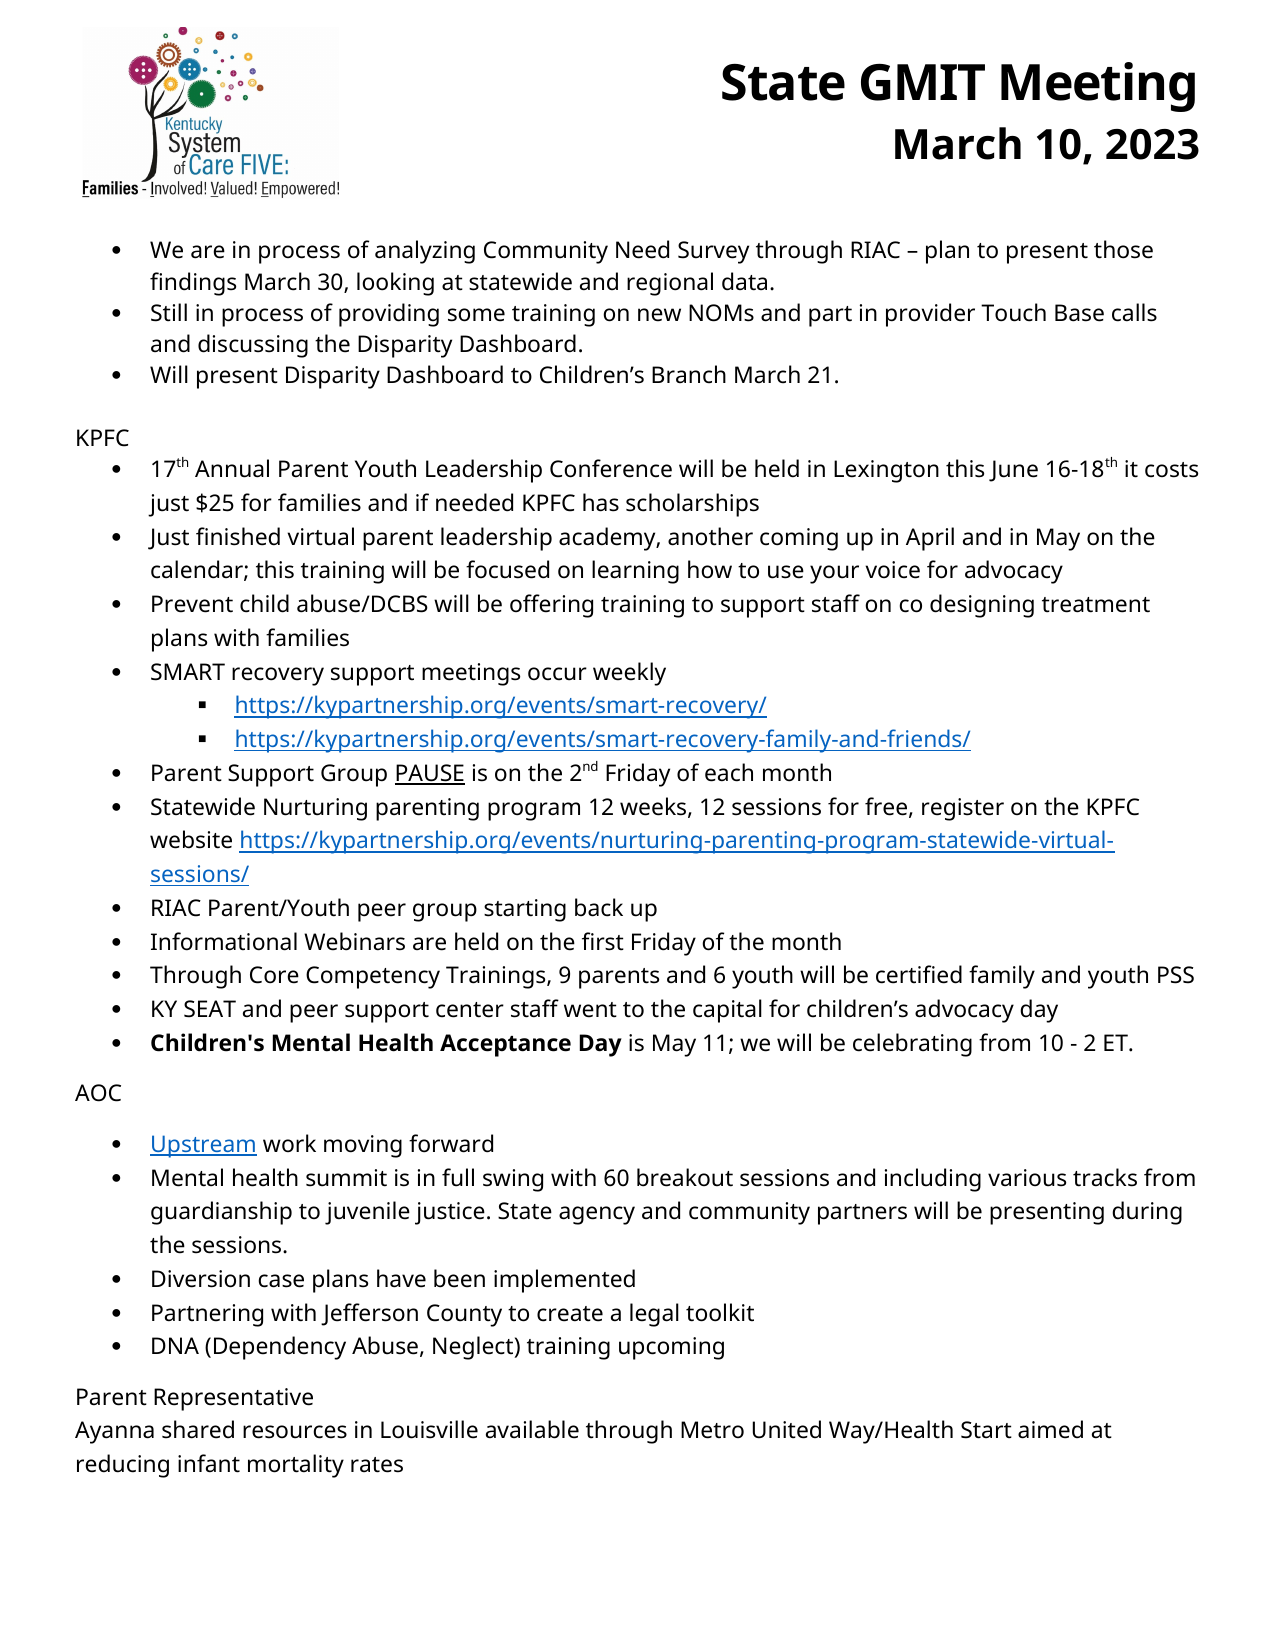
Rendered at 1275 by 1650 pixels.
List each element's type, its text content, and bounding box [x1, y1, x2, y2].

list Partnering with Jefferson County to create a legal toolkit [112, 1296, 1200, 1328]
text KPFC [75, 422, 1200, 453]
list DNA (Dependency Abuse, Neglect) training upcoming [112, 1330, 1200, 1361]
list Mental health summit is in full swing with 60 breakout sessions and including various tracks from guardianship to juvenile justice. State agency and community partners will be presenting during the sessions. [112, 1161, 1200, 1260]
list https://kypartnership.org/events/smart-recovery-family-and-friends/ [197, 723, 1200, 754]
list https://kypartnership.org/events/smart-recovery/ [197, 689, 1200, 721]
text Ayanna shared resources in Louisville available through Metro United Way/Health Start aimed at reducing infant mortality rates [75, 1414, 1200, 1479]
list Children's Mental Health Acceptance Day is May 11; we will be celebrating from 10 - 2 ET. [112, 1027, 1200, 1058]
list RIAC Parent/Youth peer group starting back up [112, 892, 1200, 923]
list Just finished virtual parent leadership academy, another coming up in April and in May on the calendar; this training will be focused on learning how to use your voice for advocacy [112, 521, 1200, 586]
list Informational Webinars are held on the first Friday of the month [112, 926, 1200, 957]
picture [82, 27, 340, 199]
text Parent Representative [75, 1381, 1200, 1412]
list SMART recovery support meetings occur weekly [112, 656, 1200, 687]
list Through Core Competency Trainings, 9 parents and 6 youth will be certified family and youth PSS [112, 959, 1200, 991]
list We are in process of analyzing Community Need Survey through RIAC – plan to present those findings March 30, looking at statewide and regional data. [112, 234, 1200, 297]
list Still in process of providing some training on new NOMs and part in provider Touch Base calls and discussing the Disparity Dashboard. [112, 297, 1200, 359]
list Will present Disparity Dashboard to Children’s Branch March 21. [112, 359, 1200, 391]
list Statewide Nurturing parenting program 12 weeks, 12 sessions for free, register on the KPFC website https://kypartnership.org/events/nurturing-parenting-program-statewide-virtual-sessions/ [112, 791, 1200, 889]
list Parent Support Group PAUSE is on the 2nd Friday of each month [112, 757, 1200, 788]
list KY SEAT and peer support center staff went to the capital for children’s advocacy day [112, 993, 1200, 1024]
list Upstream work moving forward [112, 1128, 1200, 1159]
text AOC [75, 1077, 1200, 1108]
list Prevent child abuse/DCBS will be offering training to support staff on co designing treatment plans with families [112, 588, 1200, 653]
list Diversion case plans have been implemented [112, 1263, 1200, 1294]
list 17th Annual Parent Youth Leadership Conference will be held in Lexington this June 16-18th it costs just $25 for families and if needed KPFC has scholarships [112, 453, 1200, 518]
